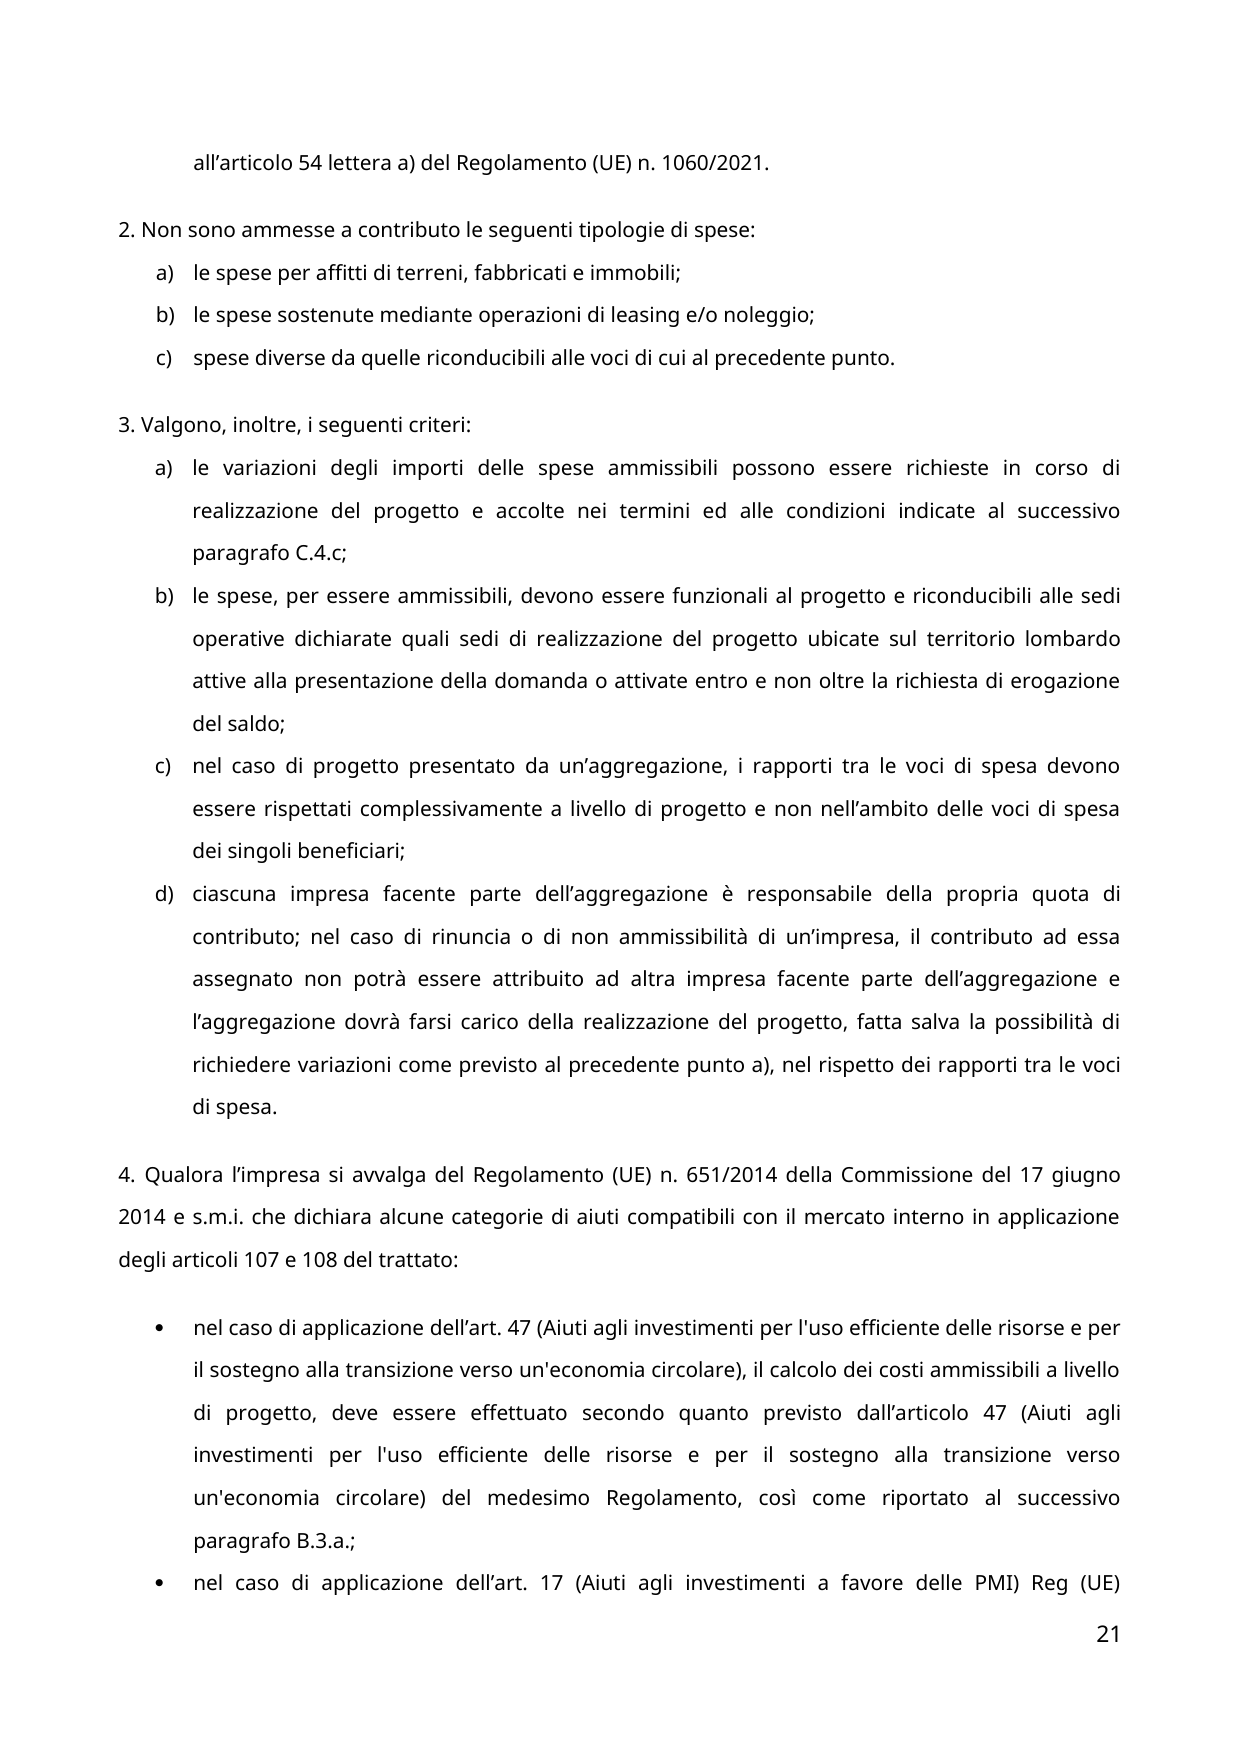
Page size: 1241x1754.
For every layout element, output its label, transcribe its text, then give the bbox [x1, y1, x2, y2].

list nel caso di progetto presentato da un’aggregazione, i rapporti tra le voci di spesa devono essere rispettati complessivamente a livello di progetto e non nell’ambito delle voci di spesa dei singoli beneficiari; [154, 751, 1122, 865]
list nel caso di applicazione dell’art. 47 (Aiuti agli investimenti per l'uso efficiente delle risorse e per il sostegno alla transizione verso un'economia circolare), il calcolo dei costi ammissibili a livello di progetto, deve essere effettuato secondo quanto previsto dall’articolo 47 (Aiuti agli investimenti per l'uso efficiente delle risorse e per il sostegno alla transizione verso un'economia circolare) del medesimo Regolamento, così come riportato al successivo paragrafo B.3.a.; [156, 1313, 1122, 1554]
list ciascuna impresa facente parte dell’aggregazione è responsabile della propria quota di contributo; nel caso di rinuncia o di non ammissibilità di un’impresa, il contributo ad essa assegnato non potrà essere attribuito ad altra impresa facente parte dell’aggregazione e l’aggregazione dovrà farsi carico della realizzazione del progetto, fatta salva la possibilità di richiedere variazioni come previsto al precedente punto a), nel rispetto dei rapporti tra le voci di spesa. [154, 879, 1122, 1121]
list le spese per affitti di terreni, fabbricati e immobili; [156, 258, 1122, 286]
list le spese, per essere ammissibili, devono essere funzionali al progetto e riconducibili alle sedi operative dichiarate quali sedi di realizzazione del progetto ubicate sul territorio lombardo attive alla presentazione della domanda o attivate entro e non oltre la richiesta di erogazione del saldo; [154, 581, 1122, 737]
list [156, 1568, 1122, 1597]
text 3. Valgono, inoltre, i seguenti criteri: [118, 411, 1122, 439]
list le spese sostenute mediante operazioni di leasing e/o noleggio; [156, 300, 1122, 329]
text 2. Non sono ammesse a contributo le seguenti tipologie di spese: [118, 215, 1122, 244]
list spese diverse da quelle riconducibili alle voci di cui al precedente punto. [156, 343, 1122, 371]
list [156, 148, 1122, 176]
text 4. Qualora l’impresa si avvalga del Regolamento (UE) n. 651/2014 della Commissione del 17 giugno 2014 e s.m.i. che dichiara alcune categorie di aiuti compatibili con il mercato interno in applicazione degli articoli 107 e 108 del trattato: [118, 1160, 1122, 1273]
list le variazioni degli importi delle spese ammissibili possono essere richieste in corso di realizzazione del progetto e accolte nei termini ed alle condizioni indicate al successivo paragrafo C.4.c; [154, 453, 1122, 567]
